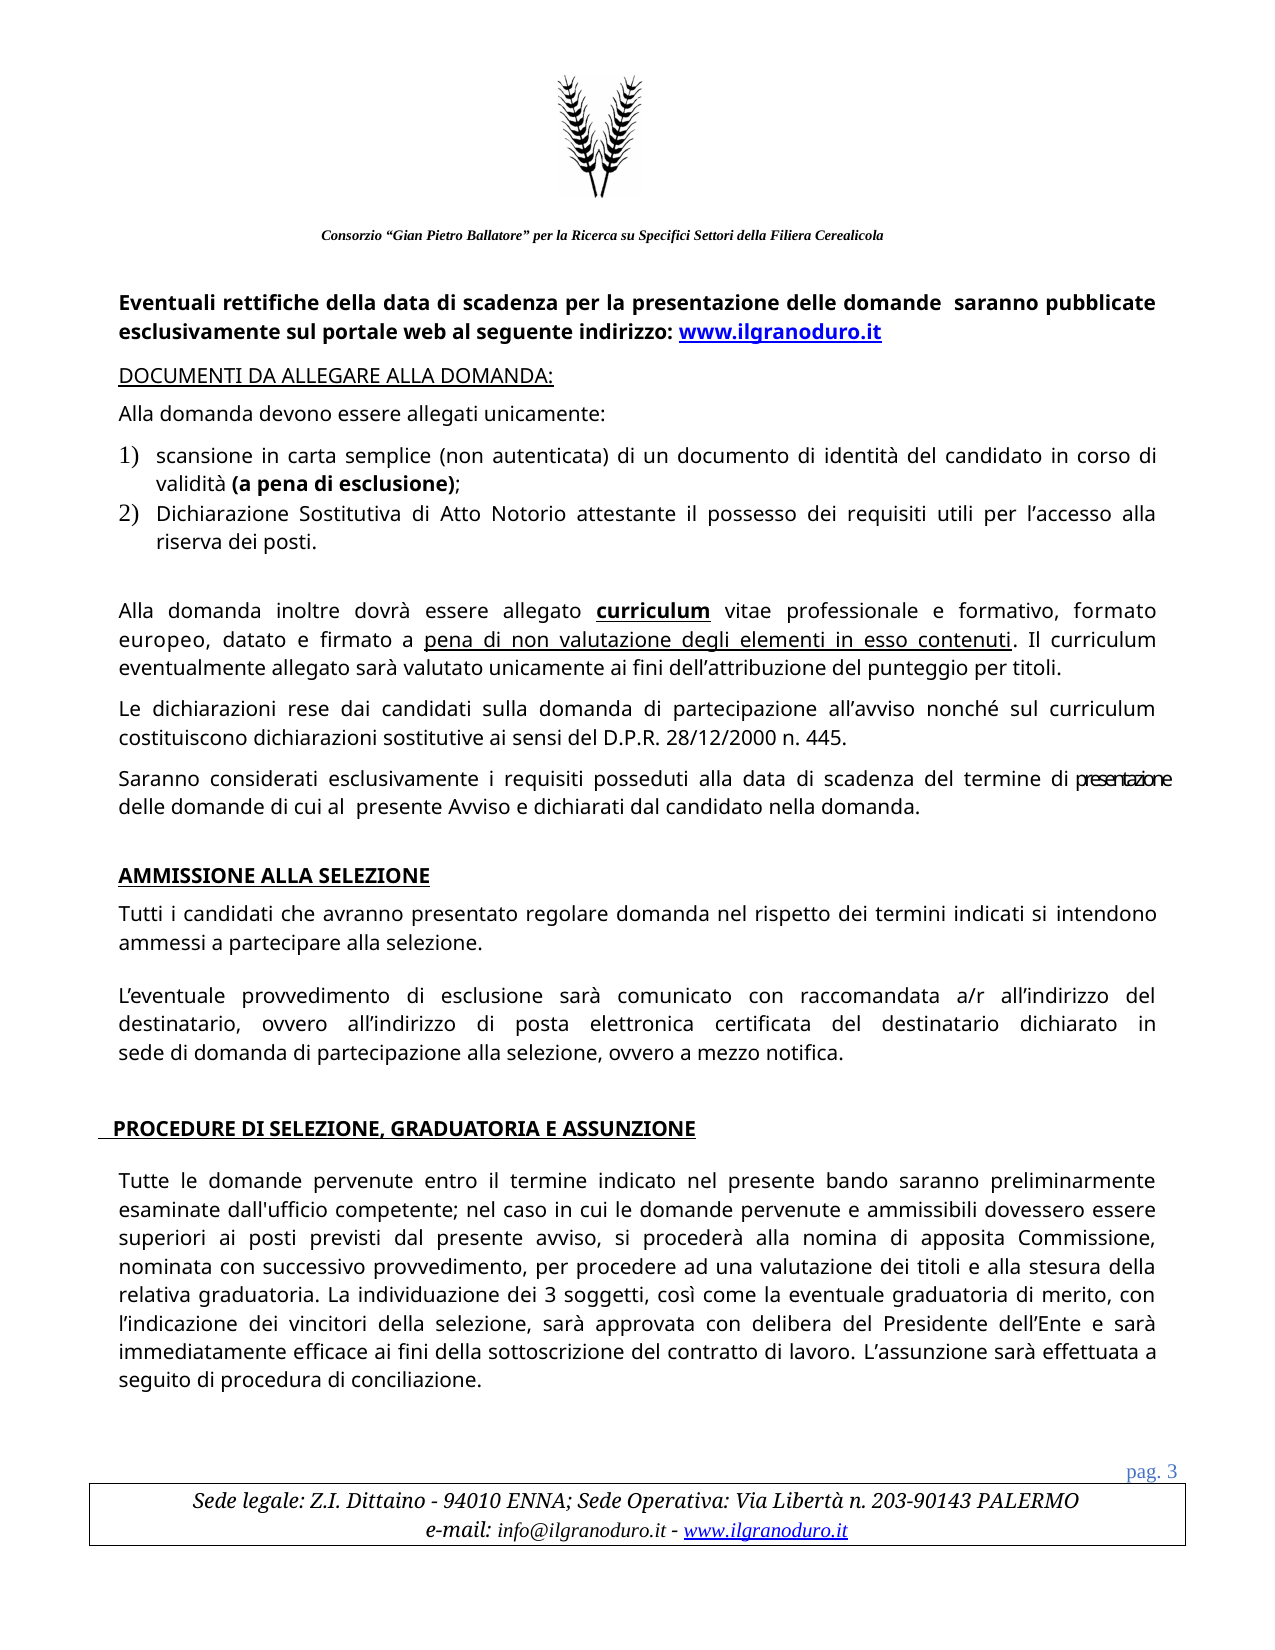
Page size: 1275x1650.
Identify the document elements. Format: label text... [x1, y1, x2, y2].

subtitle PROCEDURE DI SELEZIONE, GRADUATORIA E ASSUNZIONE [98, 1114, 1177, 1142]
text Alla domanda inoltre dovrà essere allegato curriculum vitae professionale e formativo, formato europeo, datato e firmato a pena di non valutazione degli elementi in esso contenuti. Il curriculum eventualmente allegato sarà valutato unicamente ai fini dell’attribuzione del punteggio per titoli. [118, 596, 1157, 682]
text Alla domanda devono essere allegati unicamente: [118, 399, 1177, 427]
subtitle Eventuali rettifiche della data di scadenza per la presentazione delle domande saranno pubblicate esclusivamente sul portale web al seguente indirizzo: www.ilgranoduro.it [118, 288, 1156, 345]
text Tutti i candidati che avranno presentato regolare domanda nel rispetto dei termini indicati si intendono ammessi a partecipare alla selezione. [118, 899, 1157, 956]
text Tutte le domande pervenute entro il termine indicato nel presente bando saranno preliminarmente esaminate dall'ufficio competente; nel caso in cui le domande pervenute e ammissibili dovessero essere superiori ai posti previsti dal presente avviso, si procederà alla nomina di apposita Commissione, nominata con successivo provvedimento, per procedere ad una valutazione dei titoli e alla stesura della relativa graduatoria. La individuazione dei 3 soggetti, così come la eventuale graduatoria di merito, con l’indicazione dei vincitori della selezione, sarà approvata con delibera del Presidente dell’Ente e sarà immediatamente efficace ai fini della sottoscrizione del contratto di lavoro. L’assunzione sarà effettuata a seguito di procedura di conciliazione. [118, 1166, 1157, 1394]
subtitle L’eventuale provvedimento di esclusione sarà comunicato con raccomandata a/r all’indirizzo del destinatario, ovvero all’indirizzo di posta elettronica certificata del destinatario dichiarato in sede di domanda di partecipazione alla selezione, ovvero a mezzo notifica. [118, 981, 1157, 1066]
subtitle AMMISSIONE ALLA SELEZIONE [98, 861, 1177, 890]
text Le dichiarazioni rese dai candidati sulla domanda di partecipazione all’avviso nonché sul curriculum costituiscono dichiarazioni sostitutive ai sensi del D.P.R. 28/12/2000 n. 445. [118, 694, 1157, 751]
list DOCUMENTI DA ALLEGARE ALLA DOMANDA: [118, 361, 1177, 389]
text Saranno considerati esclusivamente i requisiti posseduti alla data di scadenza del termine di presentazione delle domande di cui al presente Avviso e dichiarati dal candidato nella domanda. [118, 764, 1177, 821]
list scansione in carta semplice (non autenticata) di un documento di identità del candidato in corso di validità (a pena di esclusione); [118, 440, 1157, 498]
list Dichiarazione Sostitutiva di Atto Notorio attestante il possesso dei requisiti utili per l’accesso alla riserva dei posti. [118, 498, 1157, 556]
picture [557, 75, 643, 198]
